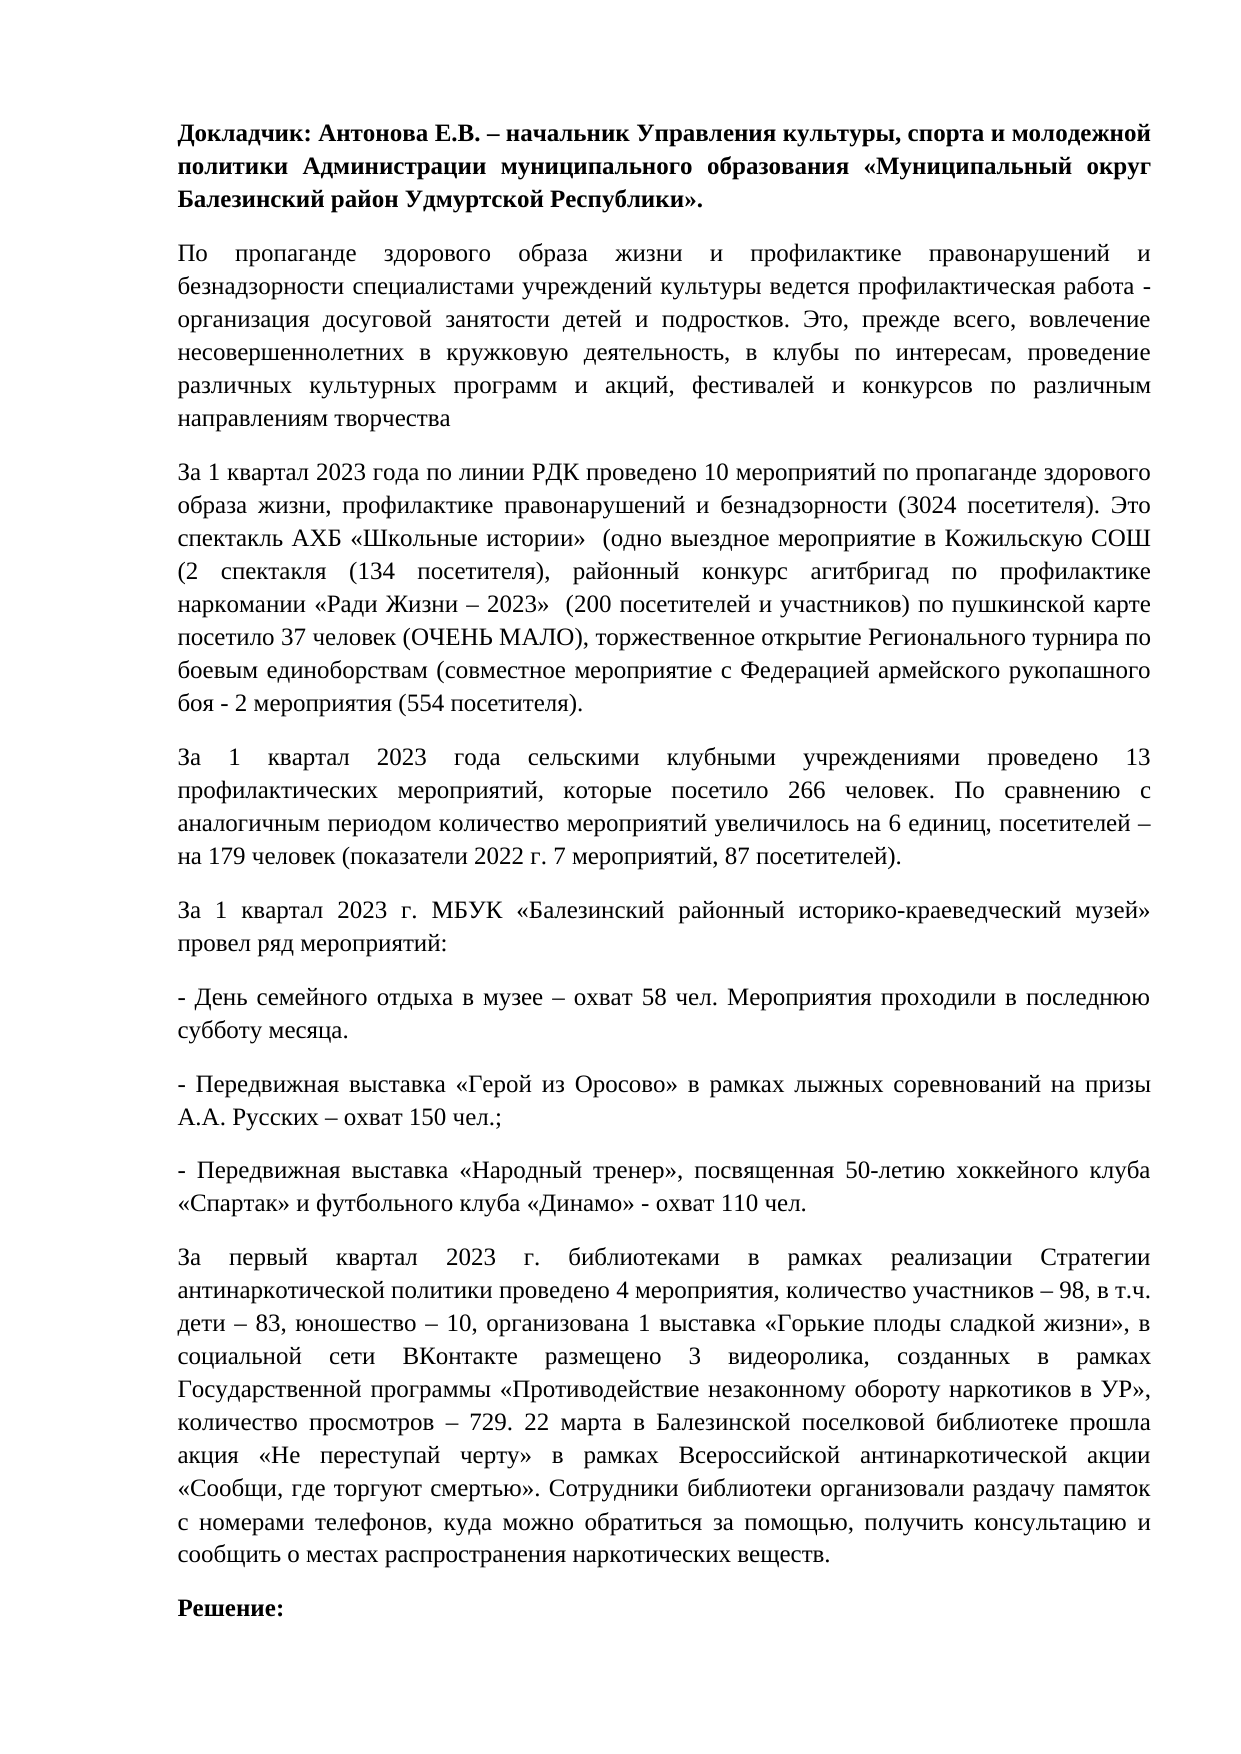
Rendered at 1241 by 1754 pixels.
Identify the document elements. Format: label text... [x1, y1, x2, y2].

text Докладчик: Антонова Е.В. – начальник Управления культуры, спорта и молодежной политики Администрации муниципального образования «Муниципальный округ Балезинский район Удмуртской Республики». [177, 118, 1152, 213]
text Решение: [177, 1593, 1152, 1622]
text - День семейного отдыха в музее – охват 58 чел. Мероприятия проходили в последнюю субботу месяца. [177, 982, 1152, 1043]
text - Передвижная выставка «Народный тренер», посвященная 50-летию хоккейного клуба «Спартак» и футбольного клуба «Динамо» - охват 110 чел. [177, 1156, 1152, 1217]
text За 1 квартал 2023 г. МБУК «Балезинский районный историко-краеведческий музей» провел ряд мероприятий: [177, 895, 1152, 957]
text За 1 квартал 2023 года по линии РДК проведено 10 мероприятий по пропаганде здорового образа жизни, профилактике правонарушений и безнадзорности (3024 посетителя). Это спектакль АХБ «Школьные истории» (одно выездное мероприятие в Кожильскую СОШ (2 спектакля (134 посетителя), районный конкурс агитбригад по профилактике наркомании «Ради Жизни – 2023» (200 посетителей и участников) по пушкинской карте посетило 37 человек (ОЧЕНЬ МАЛО), торжественное открытие Регионального турнира по боевым единоборствам (совместное мероприятие с Федерацией армейского рукопашного боя - 2 мероприятия (554 посетителя). [177, 457, 1152, 717]
text За первый квартал 2023 г. библиотеками в рамках реализации Стратегии антинаркотической политики проведено 4 мероприятия, количество участников – 98, в т.ч. дети – 83, юношество – 10, организована 1 выставка «Горькие плоды сладкой жизни», в социальной сети ВКонтакте размещено 3 видеоролика, созданных в рамках Государственной программы «Противодействие незаконному обороту наркотиков в УР», количество просмотров – 729. 22 марта в Балезинской поселковой библиотеке прошла акция «Не переступай черту» в рамках Всероссийской антинаркотической акции «Сообщи, где торгуют смертью». Сотрудники библиотеки организовали раздачу памяток с номерами телефонов, куда можно обратиться за помощью, получить консультацию и сообщить о местах распространения наркотических веществ. [177, 1242, 1152, 1568]
text - Передвижная выставка «Герой из Оросово» в рамках лыжных соревнований на призы А.А. Русских – охват 150 чел.; [177, 1069, 1152, 1130]
text За 1 квартал 2023 года сельскими клубными учреждениями проведено 13 профилактических мероприятий, которые посетило 266 человек. По сравнению с аналогичным периодом количество мероприятий увеличилось на 6 единиц, посетителей – на 179 человек (показатели 2022 г. 7 мероприятий, 87 посетителей). [177, 742, 1152, 870]
text По пропаганде здорового образа жизни и профилактике правонарушений и безнадзорности специалистами учреждений культуры ведется профилактическая работа - организация досуговой занятости детей и подростков. Это, прежде всего, вовлечение несовершеннолетних в кружковую деятельность, в клубы по интересам, проведение различных культурных программ и акций, фестивалей и конкурсов по различным направлениям творчества [177, 238, 1152, 432]
